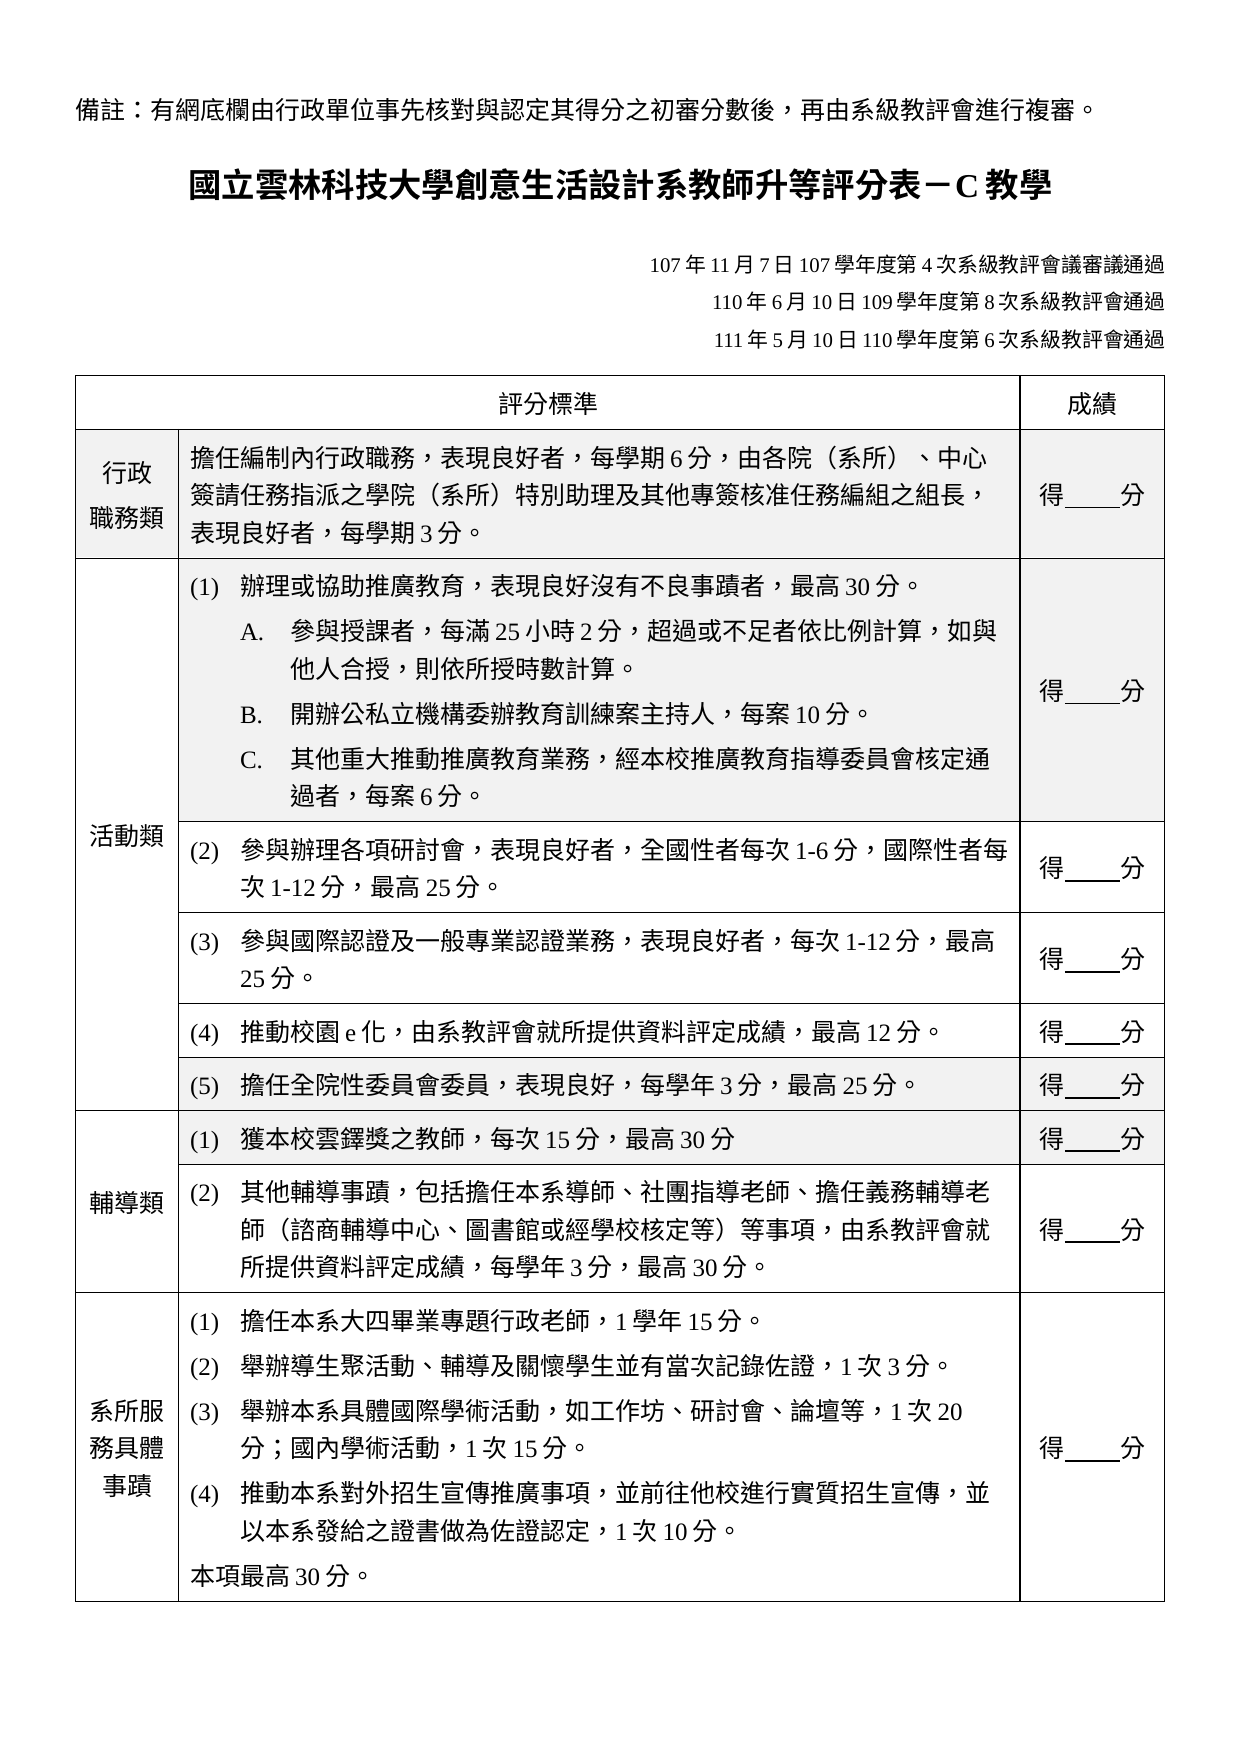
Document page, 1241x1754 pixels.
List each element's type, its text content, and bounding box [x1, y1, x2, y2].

text 110年6月10日109學年度第8次系級教評會通過 [75, 282, 1165, 319]
table_cell 得 分 [1021, 1293, 1164, 1601]
table_cell 得 分 [1021, 430, 1164, 557]
table_cell 擔任全院性委員會委員，表現良好，每學年3分，最高25分。 [179, 1058, 1019, 1110]
table_cell 活動類 [76, 559, 178, 1110]
table_cell 得 分 [1021, 913, 1164, 1003]
table_cell 行政 職務類 [76, 430, 178, 557]
table_cell 輔導類 [76, 1111, 178, 1292]
table_cell 得 分 [1021, 1165, 1164, 1292]
table_cell 其他輔導事蹟，包括擔任本系導師、社團指導老師、擔任義務輔導老師（諮商輔導中心、圖書館或經學校核定等）等事項，由系教評會就所提供資料評定成績，每學年3分，最高30分。 [179, 1165, 1019, 1292]
table_cell 參與國際認證及一般專業認證業務，表現良好者，每次1-12分，最高25分。 [179, 913, 1019, 1003]
table_cell 參與辦理各項研討會，表現良好者，全國性者每次1-6分，國際性者每次1-12分，最高25分。 [179, 822, 1019, 912]
table_cell 得 分 [1021, 1004, 1164, 1057]
table_header 成績 [1021, 376, 1164, 429]
text 國立雲林科技大學創意生活設計系教師升等評分表－C教學 [75, 145, 1165, 220]
table_cell 得 分 [1021, 559, 1164, 821]
table_cell 得 分 [1021, 1111, 1164, 1164]
table_cell 系所服務具體事蹟 [76, 1293, 178, 1601]
table_cell 擔任本系大四畢業專題行政老師，1學年15分。 舉辦導生聚活動、輔導及關懷學生並有當次記錄佐證，1次3分。 舉辦本系具體國際學術活動，如工作坊、研討會、論壇等，1次20分；國內學術活動，1次15分。 推動本系對外招生宣傳推廣事項，並前往他校進行實質招生宣傳，並以本系發給之證書做為佐證認定，1次10分。 本項最高30分。 [179, 1293, 1019, 1601]
table_cell 得 分 [1021, 822, 1164, 912]
table_cell 辦理或協助推廣教育，表現良好沒有不良事蹟者，最高30分。 參與授課者，每滿25小時2分，超過或不足者依比例計算，如與他人合授，則依所授時數計算。 開辦公私立機構委辦教育訓練案主持人，每案10分。 其他重大推動推廣教育業務，經本校推廣教育指導委員會核定通過者，每案6分。 [179, 559, 1019, 821]
text 備註：有網底欄由行政單位事先核對與認定其得分之初審分數後，再由系級教評會進行複審。 [75, 89, 1165, 127]
table_cell 推動校園e化，由系教評會就所提供資料評定成績，最高12分。 [179, 1004, 1019, 1057]
text 111年5月10日110學年度第6次系級教評會通過 [75, 319, 1165, 357]
table_cell 獲本校雲鐸獎之教師，每次15分，最高30分 [179, 1111, 1019, 1164]
table_cell 擔任編制內行政職務，表現良好者，每學期6分，由各院（系所）、中心簽請任務指派之學院（系所）特別助理及其他專簽核准任務編組之組長，表現良好者，每學期3分。 [179, 430, 1019, 557]
text 107年11月7日107學年度第4次系級教評會議審議通過 [75, 244, 1165, 282]
table_cell 得 分 [1021, 1058, 1164, 1110]
table_header 評分標準 [76, 376, 1019, 429]
